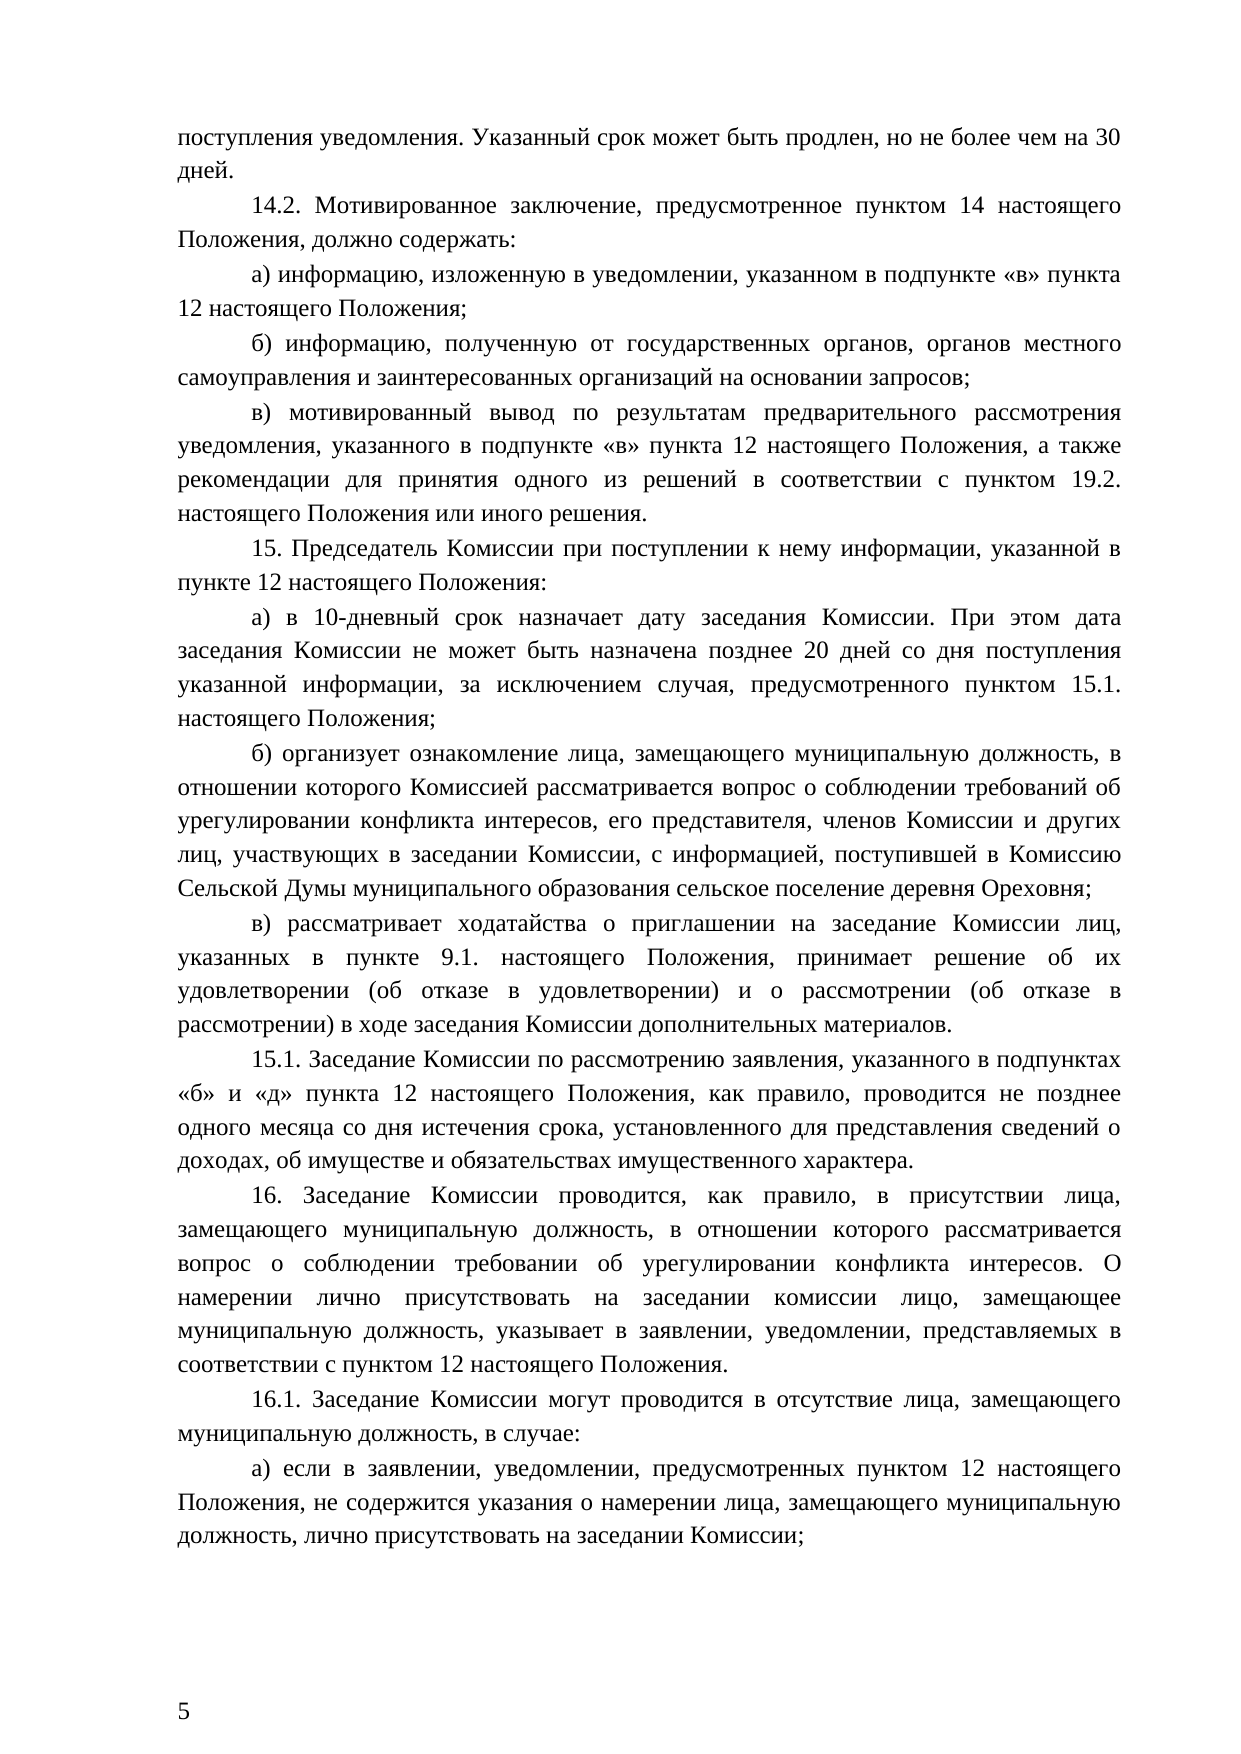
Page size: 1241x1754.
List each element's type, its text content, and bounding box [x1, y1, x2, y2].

text 14.2. Мотивированное заключение, предусмотренное пунктом 14 настоящего Положения, должно содержать: [177, 187, 1122, 254]
text а) информацию, изложенную в уведомлении, указанном в подпункте «в» пункта 12 настоящего Положения; [177, 256, 1122, 323]
text 16.1. Заседание Комиссии могут проводится в отсутствие лица, замещающего муниципальную должность, в случае: [177, 1381, 1122, 1448]
text 16. Заседание Комиссии проводится, как правило, в присутствии лица, замещающего муниципальную должность, в отношении которого рассматривается вопрос о соблюдении требовании об урегулировании конфликта интересов. О намерении лично присутствовать на заседании комиссии лицо, замещающее муниципальную должность, указывает в заявлении, уведомлении, представляемых в соответствии с пунктом 12 настоящего Положения. [177, 1177, 1122, 1379]
text в) рассматривает ходатайства о приглашении на заседание Комиссии лиц, указанных в пункте 9.1. настоящего Положения, принимает решение об их удовлетворении (об отказе в удовлетворении) и о рассмотрении (об отказе в рассмотрении) в ходе заседания Комиссии дополнительных материалов. [177, 904, 1122, 1039]
text 15.1. Заседание Комиссии по рассмотрению заявления, указанного в подпунктах «б» и «д» пункта 12 настоящего Положения, как правило, проводится не позднее одного месяца со дня истечения срока, установленного для представления сведений о доходах, об имуществе и обязательствах имущественного характера. [177, 1041, 1122, 1176]
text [177, 118, 1122, 186]
text а) в 10-дневный срок назначает дату заседания Комиссии. При этом дата заседания Комиссии не может быть назначена позднее 20 дней со дня поступления указанной информации, за исключением случая, предусмотренного пунктом 15.1. настоящего Положения; [177, 598, 1122, 733]
text 15. Председатель Комиссии при поступлении к нему информации, указанной в пункте 12 настоящего Положения: [177, 529, 1122, 597]
text а) если в заявлении, уведомлении, предусмотренных пунктом 12 настоящего Положения, не содержится указания о намерении лица, замещающего муниципальную должность, лично присутствовать на заседании Комиссии; [177, 1449, 1122, 1551]
text б) организует ознакомление лица, замещающего муниципальную должность, в отношении которого Комиссией рассматривается вопрос о соблюдении требований об урегулировании конфликта интересов, его представителя, членов Комиссии и других лиц, участвующих в заседании Комиссии, с информацией, поступившей в Комиссию Сельской Думы муниципального образования сельское поселение деревня Ореховня; [177, 734, 1122, 903]
text б) информацию, полученную от государственных органов, органов местного самоуправления и заинтересованных организаций на основании запросов; [177, 324, 1122, 392]
text в) мотивированный вывод по результатам предварительного рассмотрения уведомления, указанного в подпункте «в» пункта 12 настоящего Положения, а также рекомендации для принятия одного из решений в соответствии с пунктом 19.2. настоящего Положения или иного решения. [177, 393, 1122, 528]
